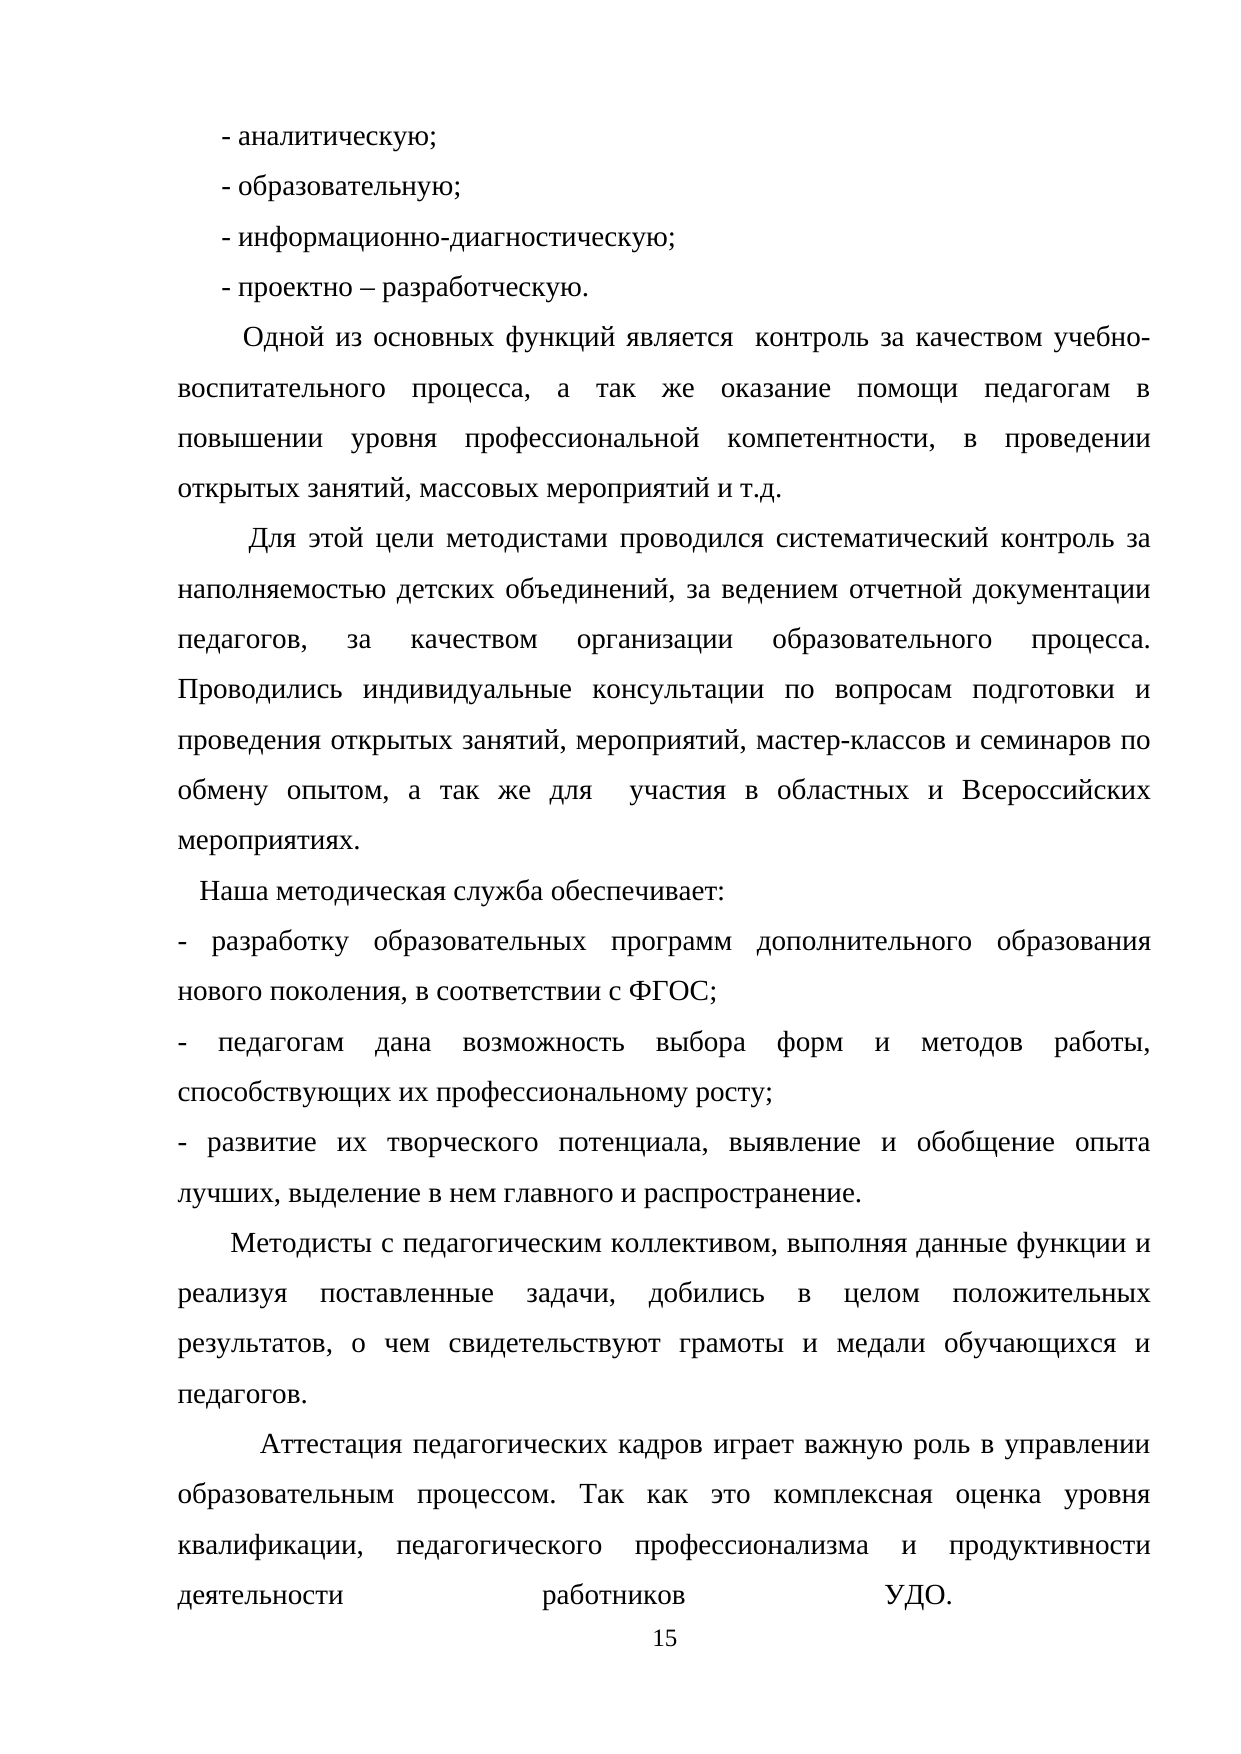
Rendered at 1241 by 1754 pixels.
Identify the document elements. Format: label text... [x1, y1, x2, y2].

text - информационно-диагностическую; [177, 219, 1152, 252]
text Для этой цели методистами проводился систематический контроль за наполняемостью детских объединений, за ведением отчетной документации педагогов, за качеством организации образовательного процесса. Проводились индивидуальные консультации по вопросам подготовки и проведения открытых занятий, мероприятий, мастер-классов и семинаров по обмену опытом, а так же для участия в областных и Всероссийских мероприятиях. [177, 521, 1152, 856]
text - развитие их творческого потенциала, выявление и обобщение опыта лучших, выделение в нем главного и распространение. [177, 1124, 1152, 1208]
text - педагогам дана возможность выбора форм и методов работы, способствующих их профессиональному росту; [177, 1024, 1152, 1108]
text Одной из основных функций является контроль за качеством учебно-воспитательного процесса, а так же оказание помощи педагогам в повышении уровня профессиональной компетентности, в проведении открытых занятий, массовых мероприятий и т.д. [177, 319, 1152, 504]
text Наша методическая служба обеспечивает: [177, 873, 1152, 906]
text - аналитическую; [177, 118, 1152, 152]
text - образовательную; [177, 168, 1152, 202]
text Методисты с педагогическим коллективом, выполняя данные функции и реализуя поставленные задачи, добились в целом положительных результатов, о чем свидетельствуют грамоты и медали обучающихся и педагогов. [177, 1225, 1152, 1409]
text - проектно – разработческую. [177, 269, 1152, 303]
text - разработку образовательных программ дополнительного образования нового поколения, в соответствии с ФГОС; [177, 923, 1152, 1007]
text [177, 1426, 1152, 1611]
